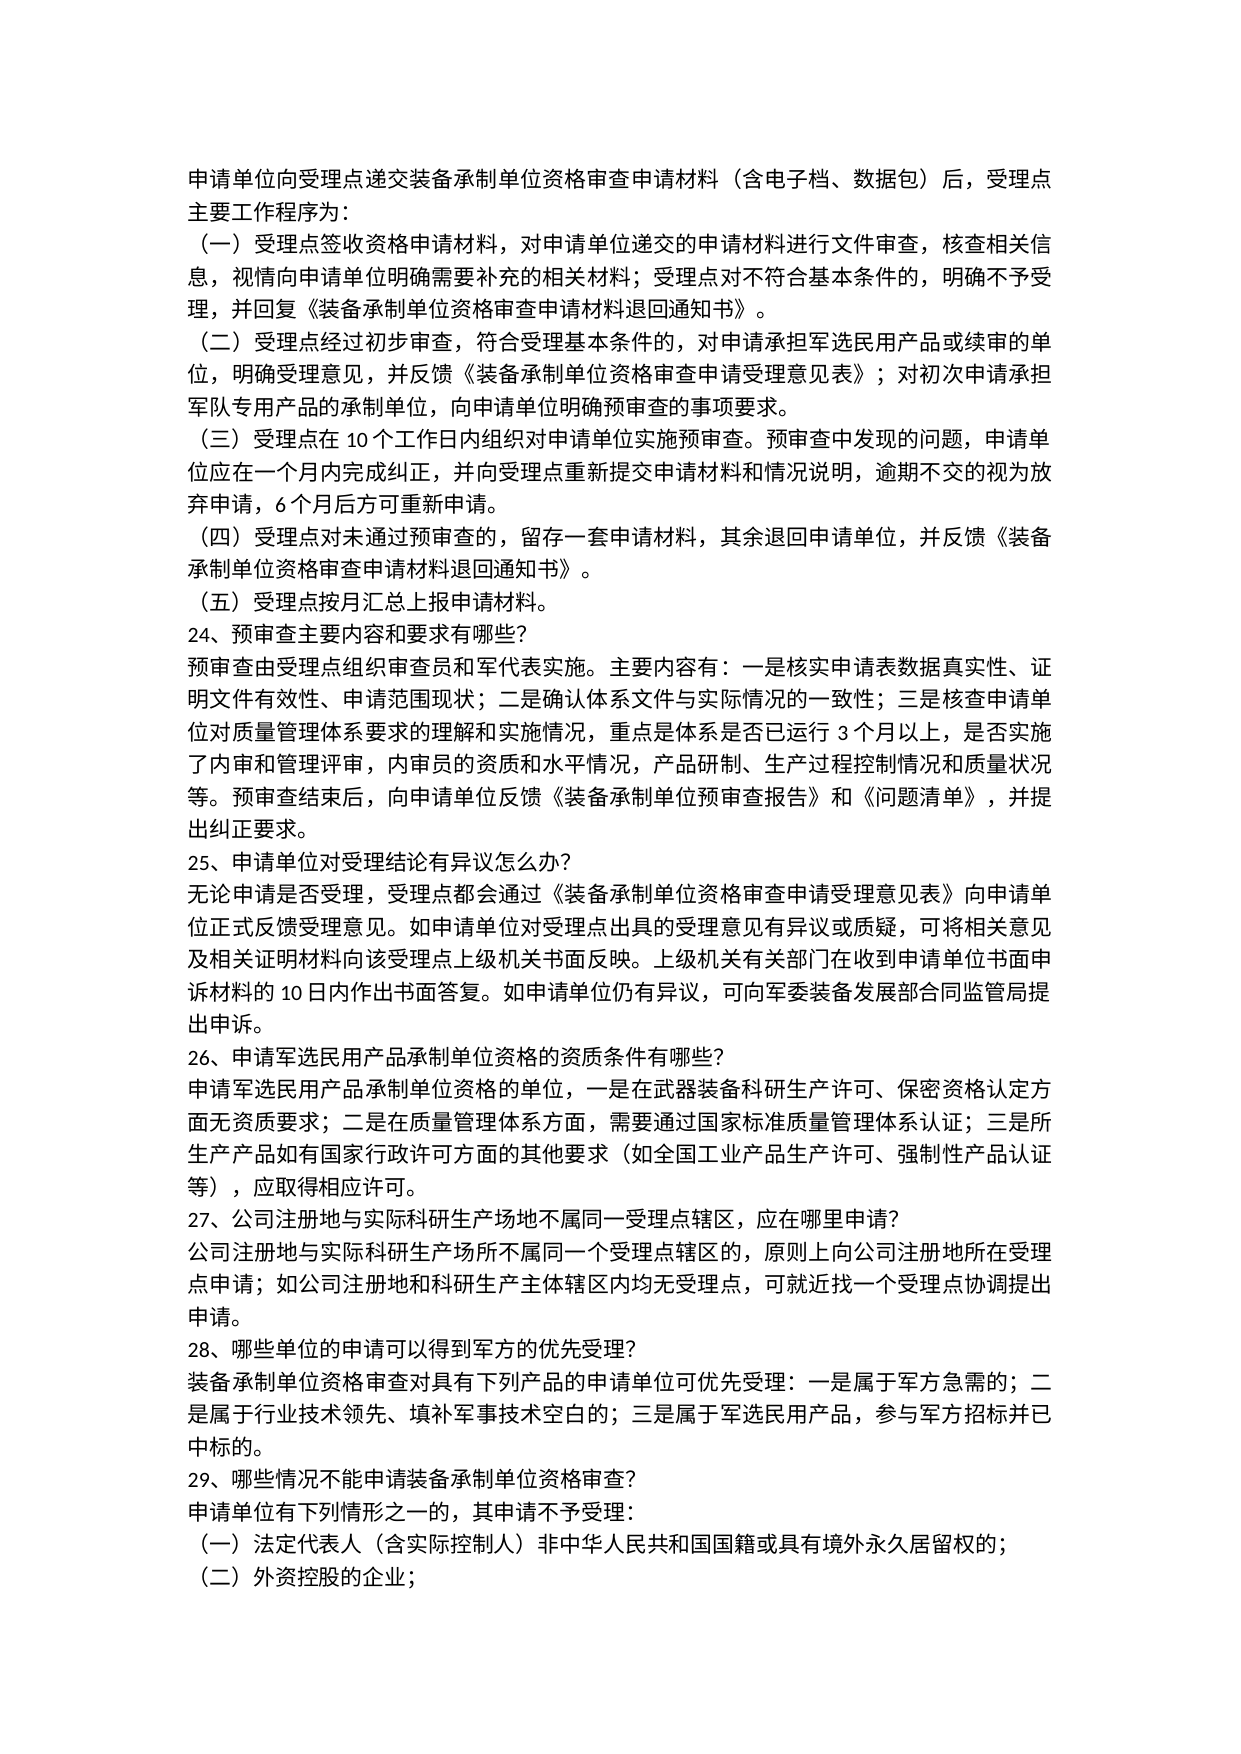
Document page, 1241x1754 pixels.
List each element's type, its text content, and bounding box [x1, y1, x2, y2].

text 无论申请是否受理，受理点都会通过《装备承制单位资格审查申请受理意见表》向申请单位正式反馈受理意见。如申请单位对受理点出具的受理意见有异议或质疑，可将相关意见及相关证明材料向该受理点上级机关书面反映。上级机关有关部门在收到申请单位书面申诉材料的10日内作出书面答复。如申请单位仍有异议，可向军委装备发展部合同监管局提出申诉。 [187, 877, 1053, 1039]
text 28、哪些单位的申请可以得到军方的优先受理？ [187, 1332, 1053, 1364]
text （一）受理点签收资格申请材料，对申请单位递交的申请材料进行文件审查，核查相关信息，视情向申请单位明确需要补充的相关材料；受理点对不符合基本条件的，明确不予受理，并回复《装备承制单位资格审查申请材料退回通知书》。 [187, 227, 1053, 324]
text 24、预审查主要内容和要求有哪些？ [187, 617, 1053, 649]
text （三）受理点在10个工作日内组织对申请单位实施预审查。预审查中发现的问题，申请单位应在一个月内完成纠正，并向受理点重新提交申请材料和情况说明，逾期不交的视为放弃申请，6个月后方可重新申请。 [187, 422, 1053, 519]
text （四）受理点对未通过预审查的，留存一套申请材料，其余退回申请单位，并反馈《装备承制单位资格审查申请材料退回通知书》。 [187, 519, 1053, 584]
text （二）受理点经过初步审查，符合受理基本条件的，对申请承担军选民用产品或续审的单位，明确受理意见，并反馈《装备承制单位资格审查申请受理意见表》；对初次申请承担军队专用产品的承制单位，向申请单位明确预审查的事项要求。 [187, 324, 1053, 422]
text （一）法定代表人（含实际控制人）非中华人民共和国国籍或具有境外永久居留权的； [187, 1527, 1053, 1559]
text 25、申请单位对受理结论有异议怎么办？ [187, 844, 1053, 877]
text 公司注册地与实际科研生产场所不属同一个受理点辖区的，原则上向公司注册地所在受理点申请；如公司注册地和科研生产主体辖区内均无受理点，可就近找一个受理点协调提出申请。 [187, 1234, 1053, 1332]
text 装备承制单位资格审查对具有下列产品的申请单位可优先受理：一是属于军方急需的；二是属于行业技术领先、填补军事技术空白的；三是属于军选民用产品，参与军方招标并已中标的。 [187, 1364, 1053, 1462]
text 27、公司注册地与实际科研生产场地不属同一受理点辖区，应在哪里申请？ [187, 1202, 1053, 1234]
text 29、哪些情况不能申请装备承制单位资格审查？ [187, 1462, 1053, 1494]
text 预审查由受理点组织审查员和军代表实施。主要内容有：一是核实申请表数据真实性、证明文件有效性、申请范围现状；二是确认体系文件与实际情况的一致性；三是核查申请单位对质量管理体系要求的理解和实施情况，重点是体系是否已运行3个月以上，是否实施了内审和管理评审，内审员的资质和水平情况，产品研制、生产过程控制情况和质量状况等。预审查结束后，向申请单位反馈《装备承制单位预审查报告》和《问题清单》，并提出纠正要求。 [187, 649, 1053, 844]
text （二）外资控股的企业； [187, 1559, 1053, 1592]
text 申请单位向受理点递交装备承制单位资格审查申请材料（含电子档、数据包）后，受理点主要工作程序为： [187, 162, 1053, 227]
text （五）受理点按月汇总上报申请材料。 [187, 584, 1053, 617]
text 申请单位有下列情形之一的，其申请不予受理： [187, 1494, 1053, 1527]
text 26、申请军选民用产品承制单位资格的资质条件有哪些？ [187, 1039, 1053, 1072]
text 申请军选民用产品承制单位资格的单位，一是在武器装备科研生产许可、保密资格认定方面无资质要求；二是在质量管理体系方面，需要通过国家标准质量管理体系认证；三是所生产产品如有国家行政许可方面的其他要求（如全国工业产品生产许可、强制性产品认证等），应取得相应许可。 [187, 1072, 1053, 1202]
